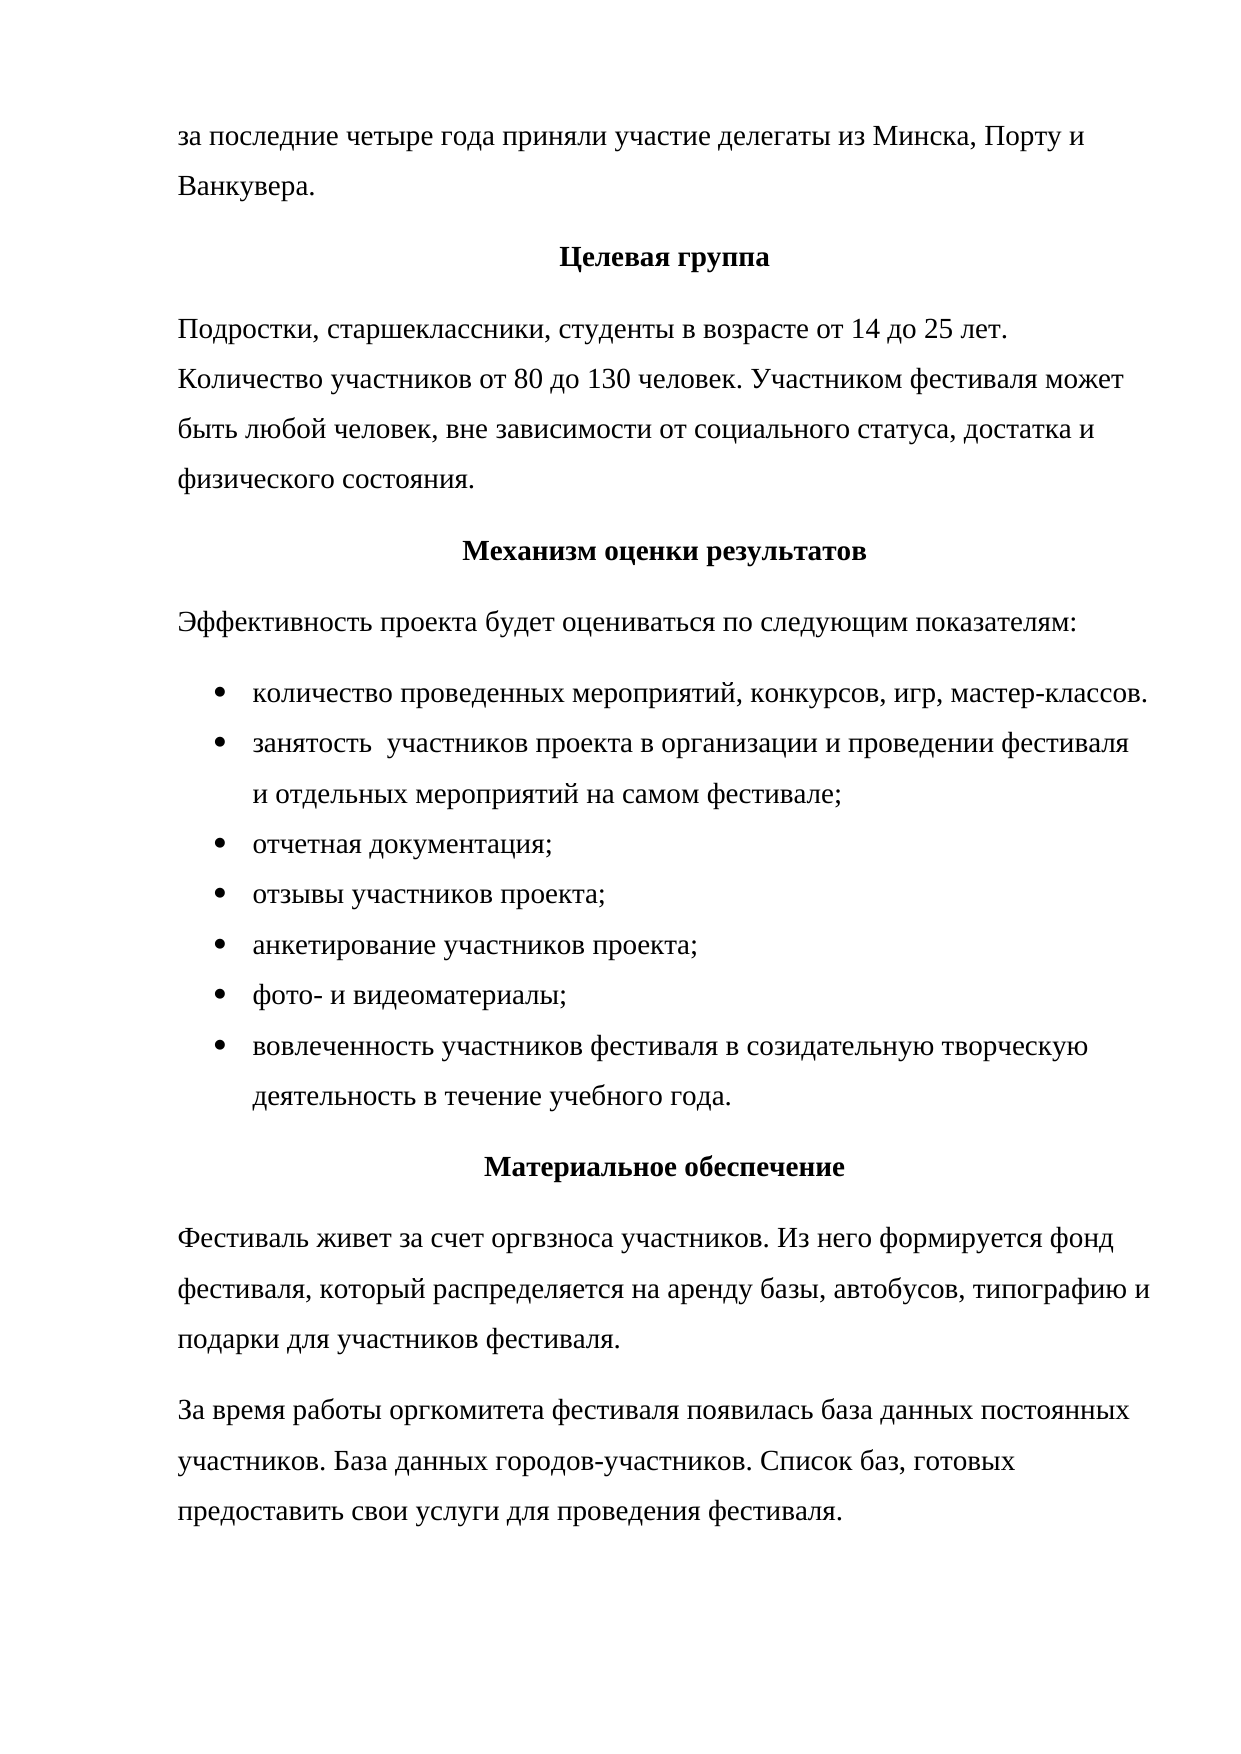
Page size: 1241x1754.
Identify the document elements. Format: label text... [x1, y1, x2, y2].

list анкетирование участников проекта; [215, 927, 1152, 961]
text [177, 118, 1152, 202]
list вовлеченность участников фестиваля в созидательную творческую деятельность в течение учебного года. [215, 1028, 1152, 1112]
text Подростки, старшеклассники, студенты в возрасте от 14 до 25 лет. Количество участников от 80 до 130 человек. Участником фестиваля может быть любой человек, вне зависимости от социального статуса, достатка и физического состояния. [177, 311, 1152, 495]
list отзывы участников проекта; [215, 877, 1152, 910]
list отчетная документация; [215, 826, 1152, 860]
text Эффективность проекта будет оцениваться по следующим показателям: [177, 604, 1152, 637]
text Материальное обеспечение [177, 1149, 1152, 1183]
text Механизм оценки результатов [177, 533, 1152, 566]
list занятость участников проекта в организации и проведении фестиваля и отдельных мероприятий на самом фестивале; [215, 726, 1152, 809]
text Фестиваль живет за счет оргвзноса участников. Из него формируется фонд фестиваля, который распределяется на аренду базы, автобусов, типографию и подарки для участников фестиваля. [177, 1221, 1152, 1355]
text За время работы оргкомитета фестиваля появилась база данных постоянных участников. База данных городов-участников. Список баз, готовых предоставить свои услуги для проведения фестиваля. [177, 1392, 1152, 1527]
text Целевая группа [177, 239, 1152, 273]
list фото- и видеоматериалы; [215, 977, 1152, 1011]
list количество проведенных мероприятий, конкурсов, игр, мастер-классов. [215, 675, 1152, 709]
